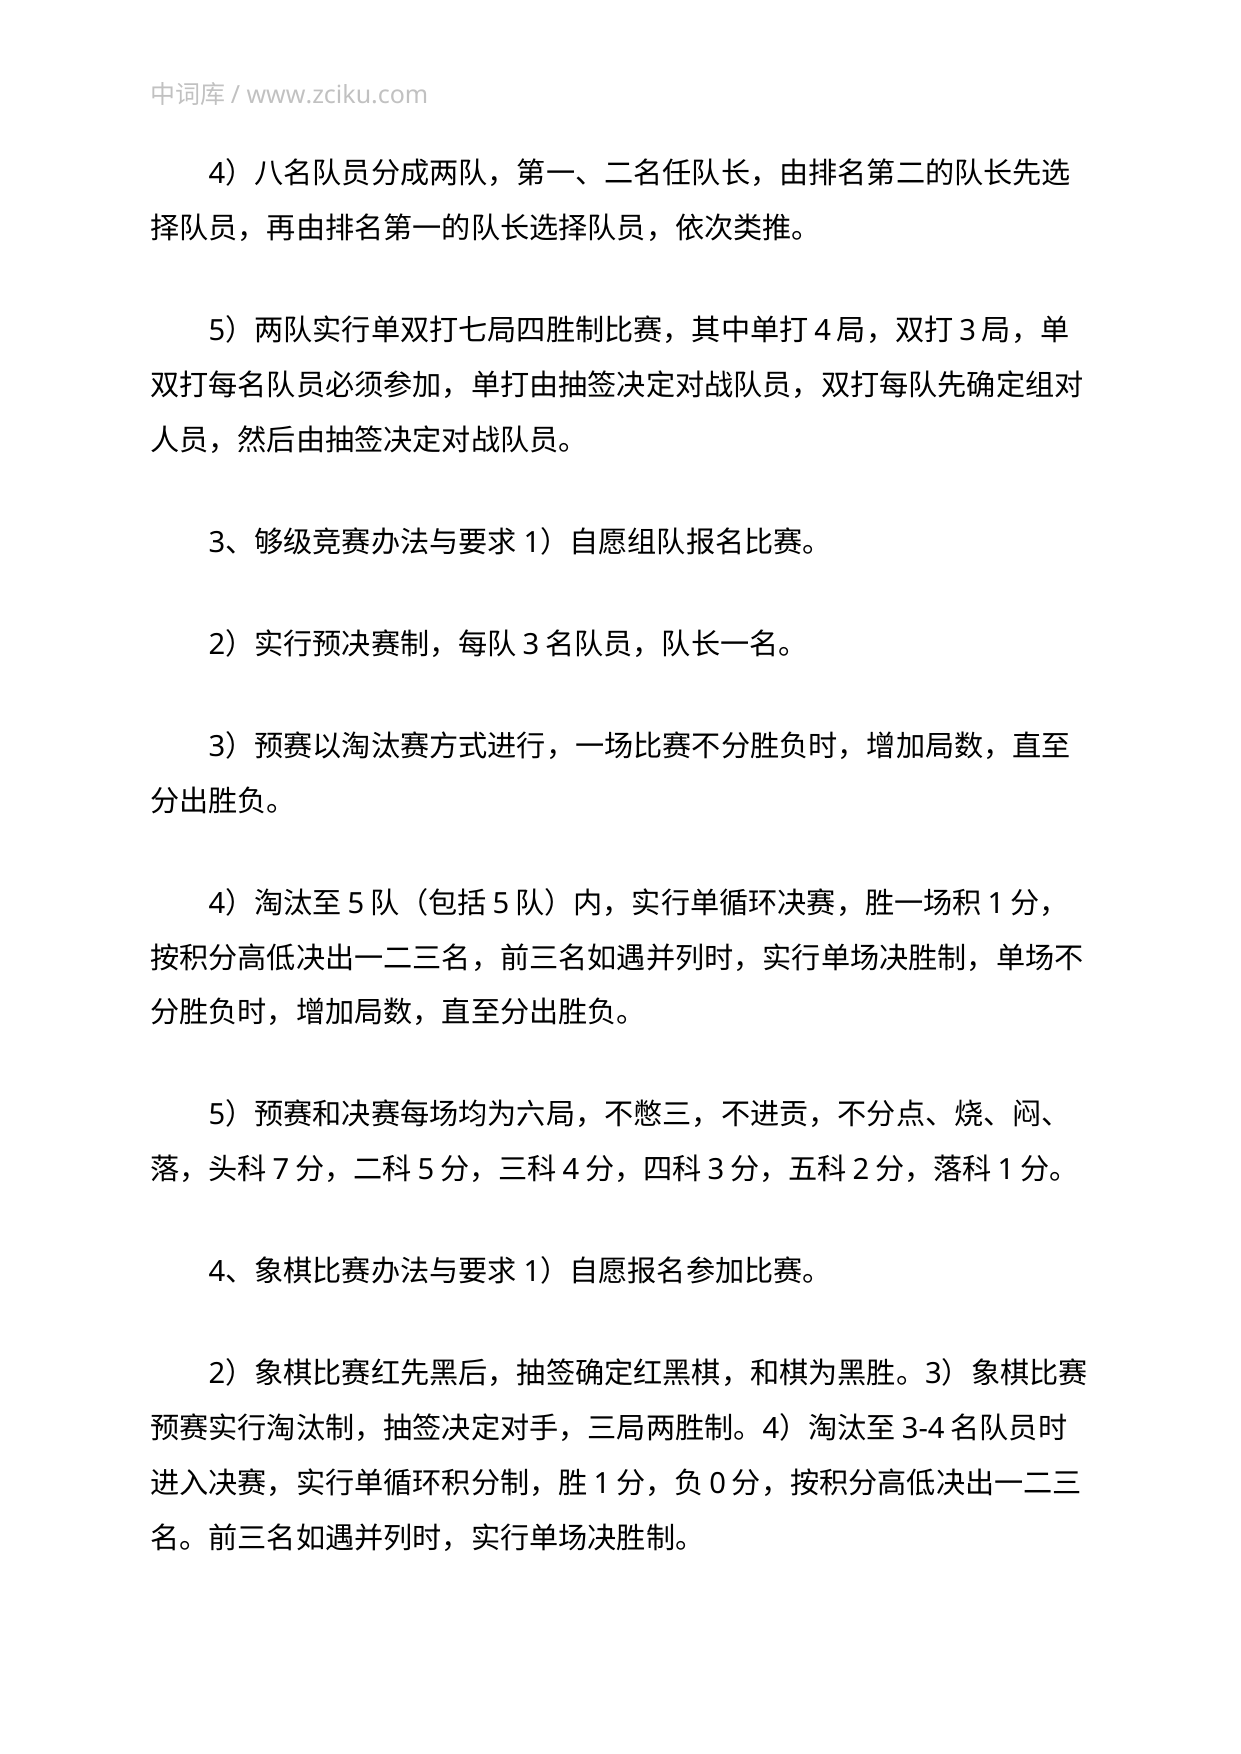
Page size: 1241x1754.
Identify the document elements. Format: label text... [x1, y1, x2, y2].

text 3）预赛以淘汰赛方式进行，一场比赛不分胜负时，增加局数，直至分出胜负。 [150, 722, 1090, 820]
text 4）淘汰至5队（包括5队）内，实行单循环决赛，胜一场积1分，按积分高低决出一二三名，前三名如遇并列时，实行单场决胜制，单场不分胜负时，增加局数，直至分出胜负。 [150, 879, 1090, 1031]
text 4）八名队员分成两队，第一、二名任队长，由排名第二的队长先选择队员，再由排名第一的队长选择队员，依次类推。 [150, 150, 1090, 247]
text 5）两队实行单双打七局四胜制比赛，其中单打4局，双打3局，单双打每名队员必须参加，单打由抽签决定对战队员，双打每队先确定组对人员，然后由抽签决定对战队员。 [150, 307, 1090, 459]
text 2）象棋比赛红先黑后，抽签确定红黑棋，和棋为黑胜。3）象棋比赛预赛实行淘汰制，抽签决定对手，三局两胜制。4）淘汰至3-4名队员时进入决赛，实行单循环积分制，胜1分，负0分，按积分高低决出一二三名。前三名如遇并列时，实行单场决胜制。 [150, 1350, 1090, 1557]
text 2）实行预决赛制，每队3名队员，队长一名。 [150, 620, 1090, 663]
text 5）预赛和决赛每场均为六局，不憋三，不进贡，不分点、烧、闷、落，头科7分，二科5分，三科4分，四科3分，五科2分，落科1分。 [150, 1091, 1090, 1188]
text 4、象棋比赛办法与要求 1）自愿报名参加比赛。 [150, 1248, 1090, 1290]
text 3、够级竞赛办法与要求 1）自愿组队报名比赛。 [150, 518, 1090, 561]
